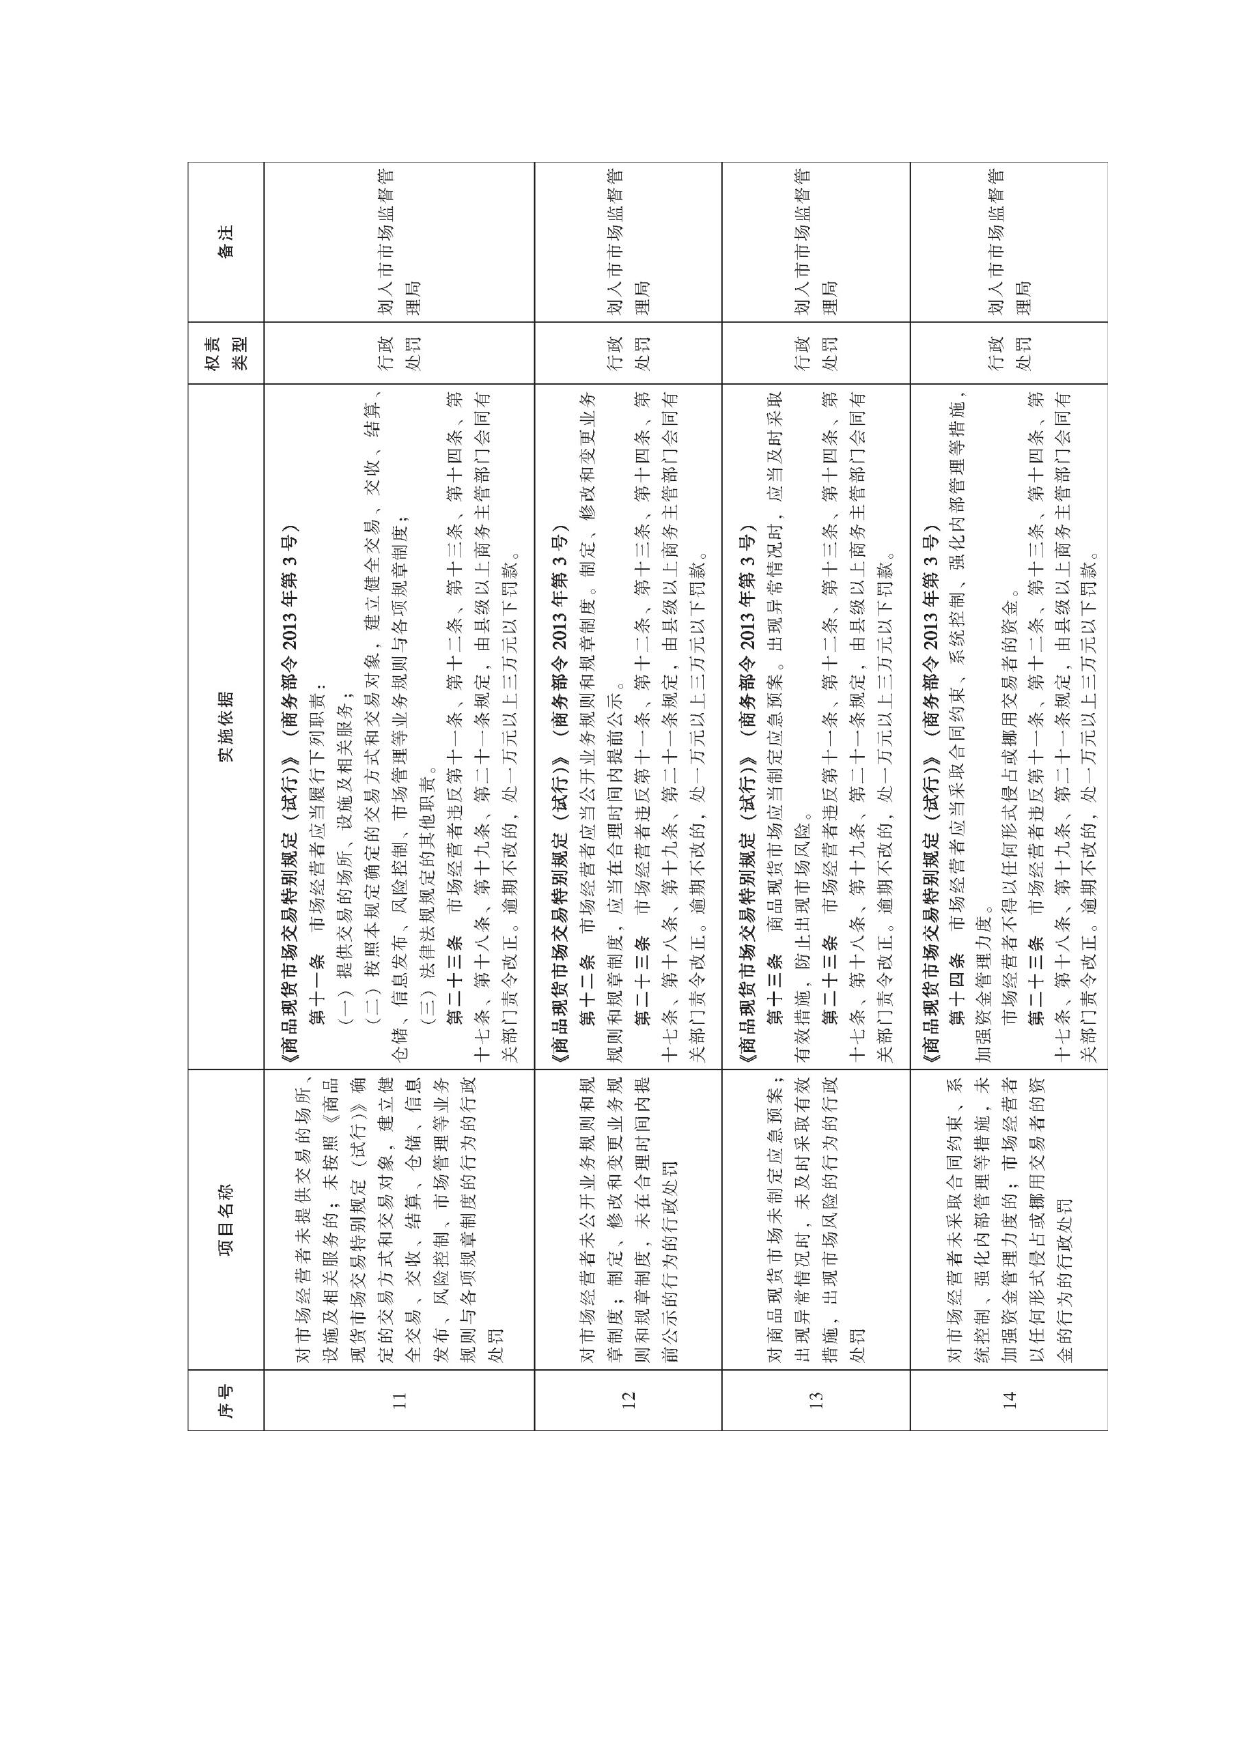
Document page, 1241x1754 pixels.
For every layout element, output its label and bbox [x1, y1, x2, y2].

picture [187, 162, 1108, 1431]
